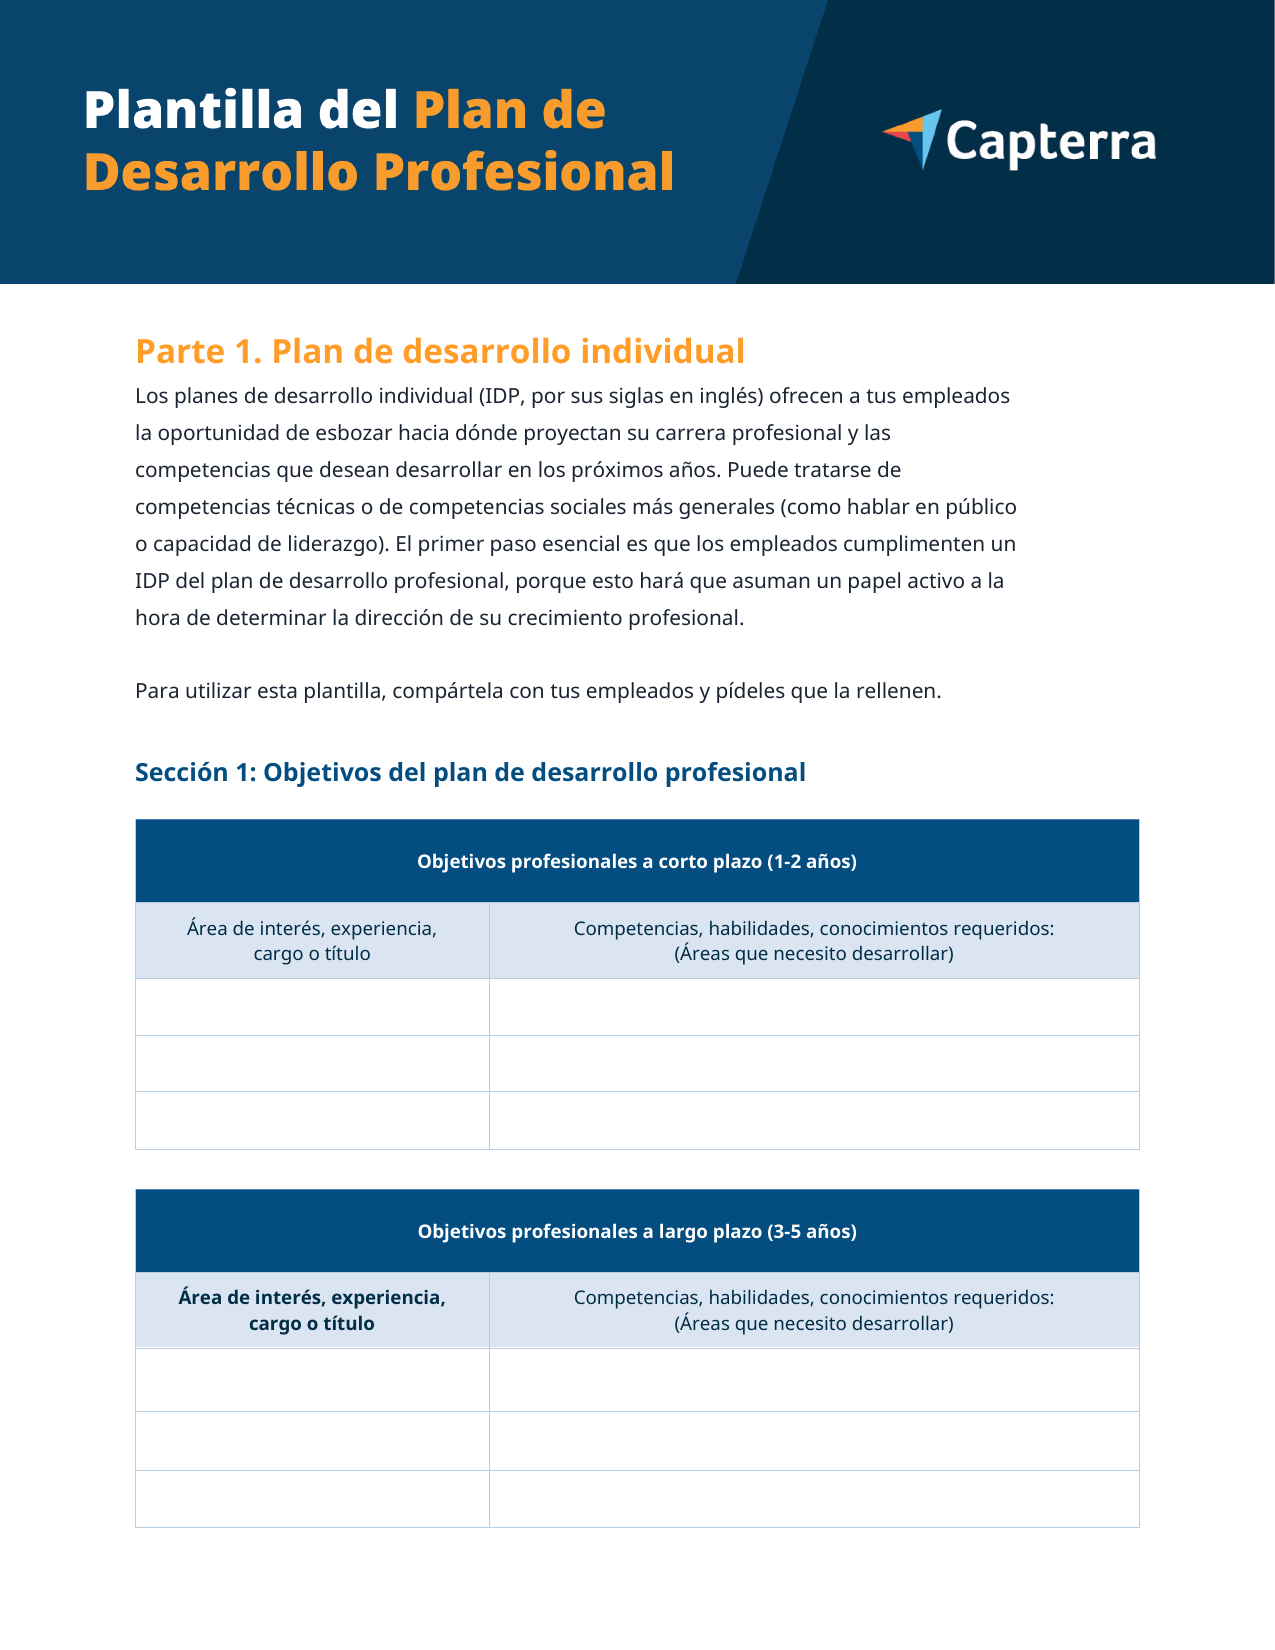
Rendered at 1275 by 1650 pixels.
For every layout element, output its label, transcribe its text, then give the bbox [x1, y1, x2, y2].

table_cell [490, 979, 1139, 1034]
table_cell [490, 1412, 1139, 1470]
table_cell [136, 1036, 489, 1091]
table_cell [136, 1092, 489, 1149]
table_cell Competencias, habilidades, conocimientos requeridos: (Áreas que necesito desarrollar) [490, 903, 1139, 978]
table_cell [136, 1349, 489, 1411]
table_header Objetivos profesionales a corto plazo (1-2 años) [136, 820, 1139, 902]
table_cell Área de interés, experiencia, cargo o título [136, 1273, 489, 1347]
subtitle Sección 1: Objetivos del plan de desarrollo profesional [135, 755, 952, 789]
picture [0, 0, 1275, 284]
table_cell [490, 1036, 1139, 1091]
table_cell [490, 1349, 1139, 1411]
subtitle Parte 1. Plan de desarrollo individual Los planes de desarrollo individual (IDP, por sus siglas en inglés) ofrecen a tus empleados la oportunidad de esbozar hacia dónde proyectan su carrera profesional y las competencias que desean desarrollar en los próximos años. Puede tratarse de competencias técnicas o de competencias sociales más generales (como hablar en público o capacidad de liderazgo). El primer paso esencial es que los empleados cumplimenten un IDP del plan de desarrollo profesional, porque esto hará que asuman un papel activo a la hora de determinar la dirección de su crecimiento profesional. Para utilizar esta plantilla, compártela con tus empleados y pídeles que la rellenen. [135, 328, 1027, 705]
table_cell Competencias, habilidades, conocimientos requeridos: (Áreas que necesito desarrollar) [490, 1273, 1139, 1347]
table_cell [136, 979, 489, 1034]
table_cell [490, 1092, 1139, 1149]
table_cell Área de interés, experiencia, cargo o título [136, 903, 489, 978]
table_cell [490, 1471, 1139, 1527]
table_cell [136, 1412, 489, 1470]
table_header Objetivos profesionales a largo plazo (3-5 años) [136, 1190, 1139, 1272]
table_cell [136, 1471, 489, 1527]
